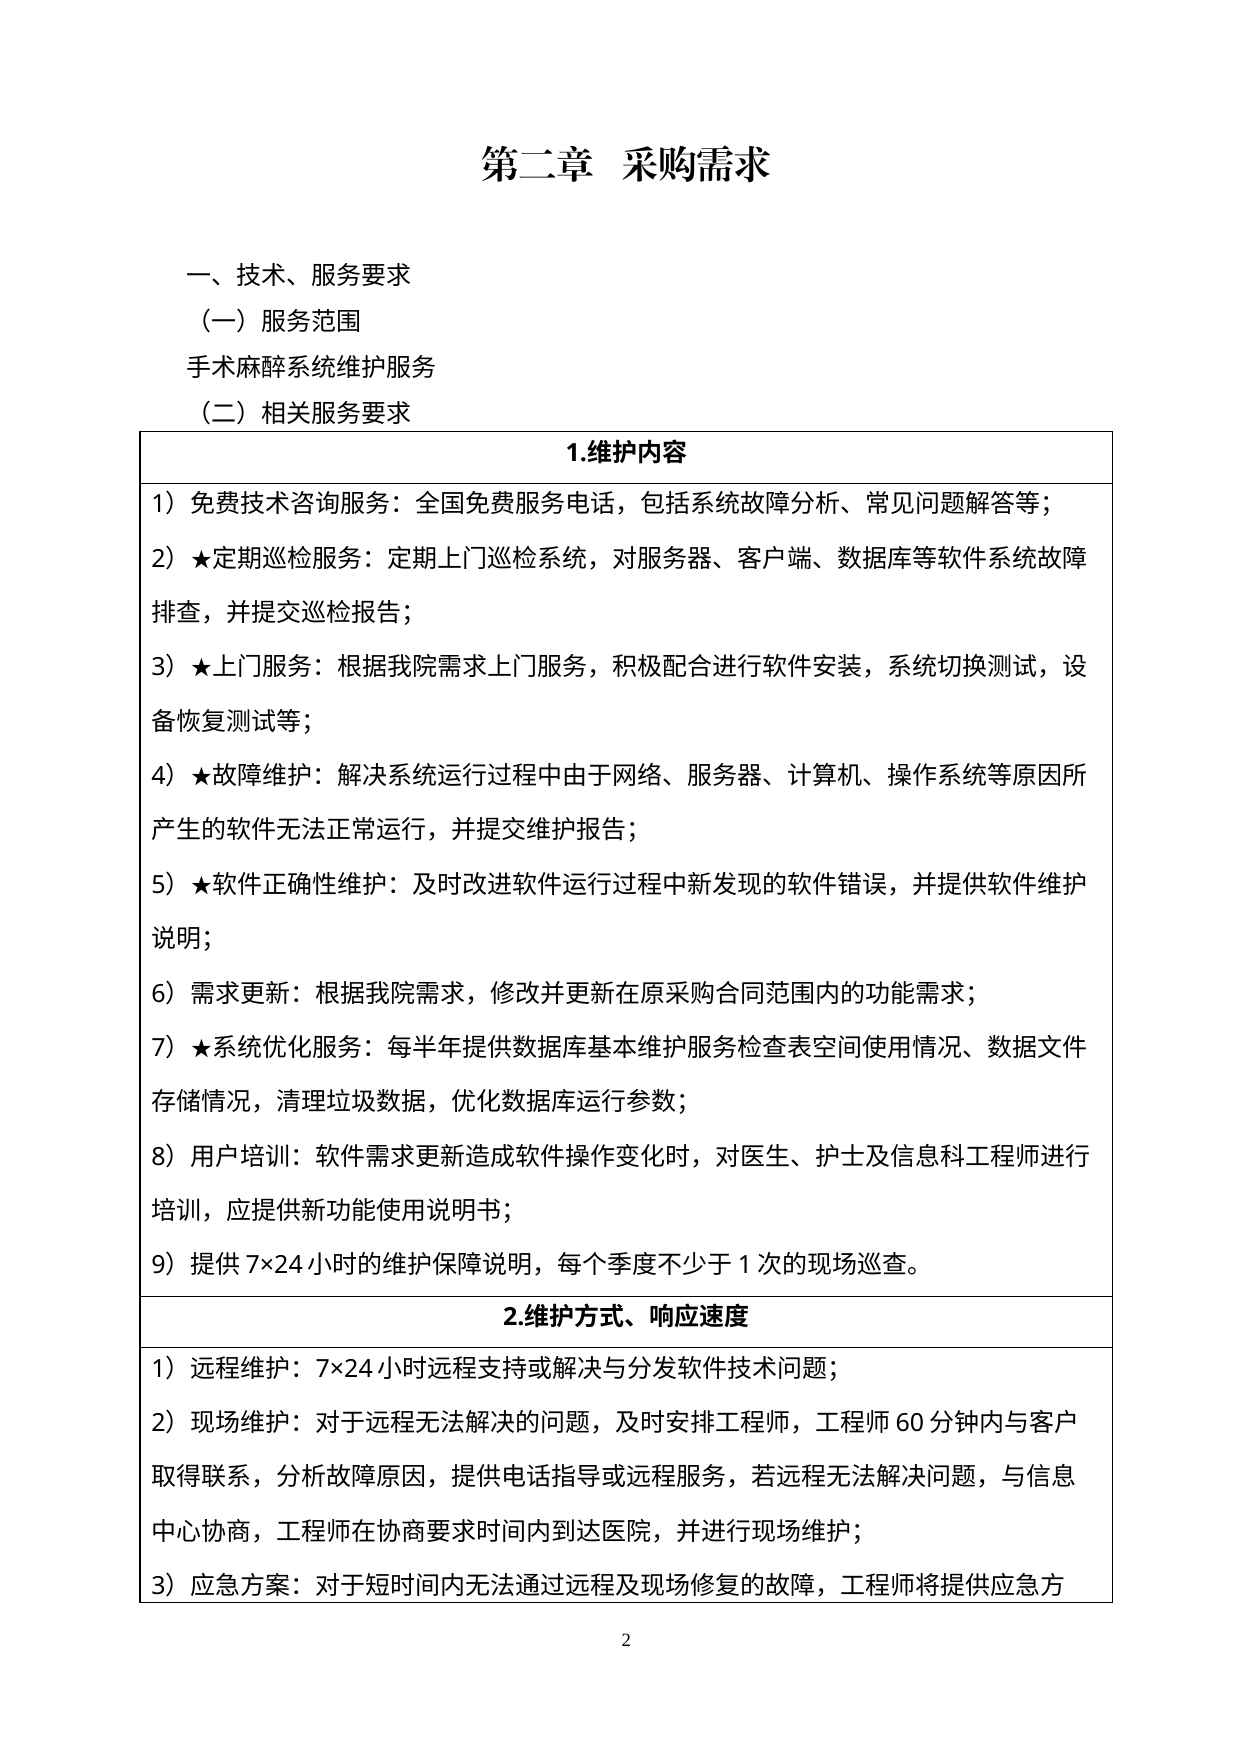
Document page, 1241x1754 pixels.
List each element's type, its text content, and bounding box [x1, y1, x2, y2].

table_cell 免费技术咨询服务：全国免费服务电话，包括系统故障分析、常见问题解答等； ★定期巡检服务：定期上门巡检系统，对服务器、客户端、数据库等软件系统故障排查，并提交巡检报告； ★上门服务：根据我院需求上门服务，积极配合进行软件安装，系统切换测试，设备恢复测试等； ★故障维护：解决系统运行过程中由于网络、服务器、计算机、操作系统等原因所产生的软件无法正常运行，并提交维护报告； ★软件正确性维护：及时改进软件运行过程中新发现的软件错误，并提供软件维护说明； 需求更新：根据我院需求，修改并更新在原采购合同范围内的功能需求； ★系统优化服务：每半年提供数据库基本维护服务检查表空间使用情况、数据文件存储情况，清理垃圾数据，优化数据库运行参数； 用户培训：软件需求更新造成软件操作变化时，对医生、护士及信息科工程师进行培训，应提供新功能使用说明书； 提供7×24小时的维护保障说明，每个季度不少于1次的现场巡查。 [141, 484, 1112, 1296]
text （二）相关服务要求 [136, 385, 1116, 431]
table_cell 2.维护方式、响应速度 [141, 1297, 1112, 1347]
text （一）服务范围 [136, 294, 1116, 339]
text 一、技术、服务要求 [136, 248, 1116, 294]
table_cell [141, 1348, 1112, 1602]
table_header 1.维护内容 [141, 432, 1112, 483]
subtitle 采购需求 [136, 145, 1116, 189]
text 手术麻醉系统维护服务 [136, 339, 1116, 385]
